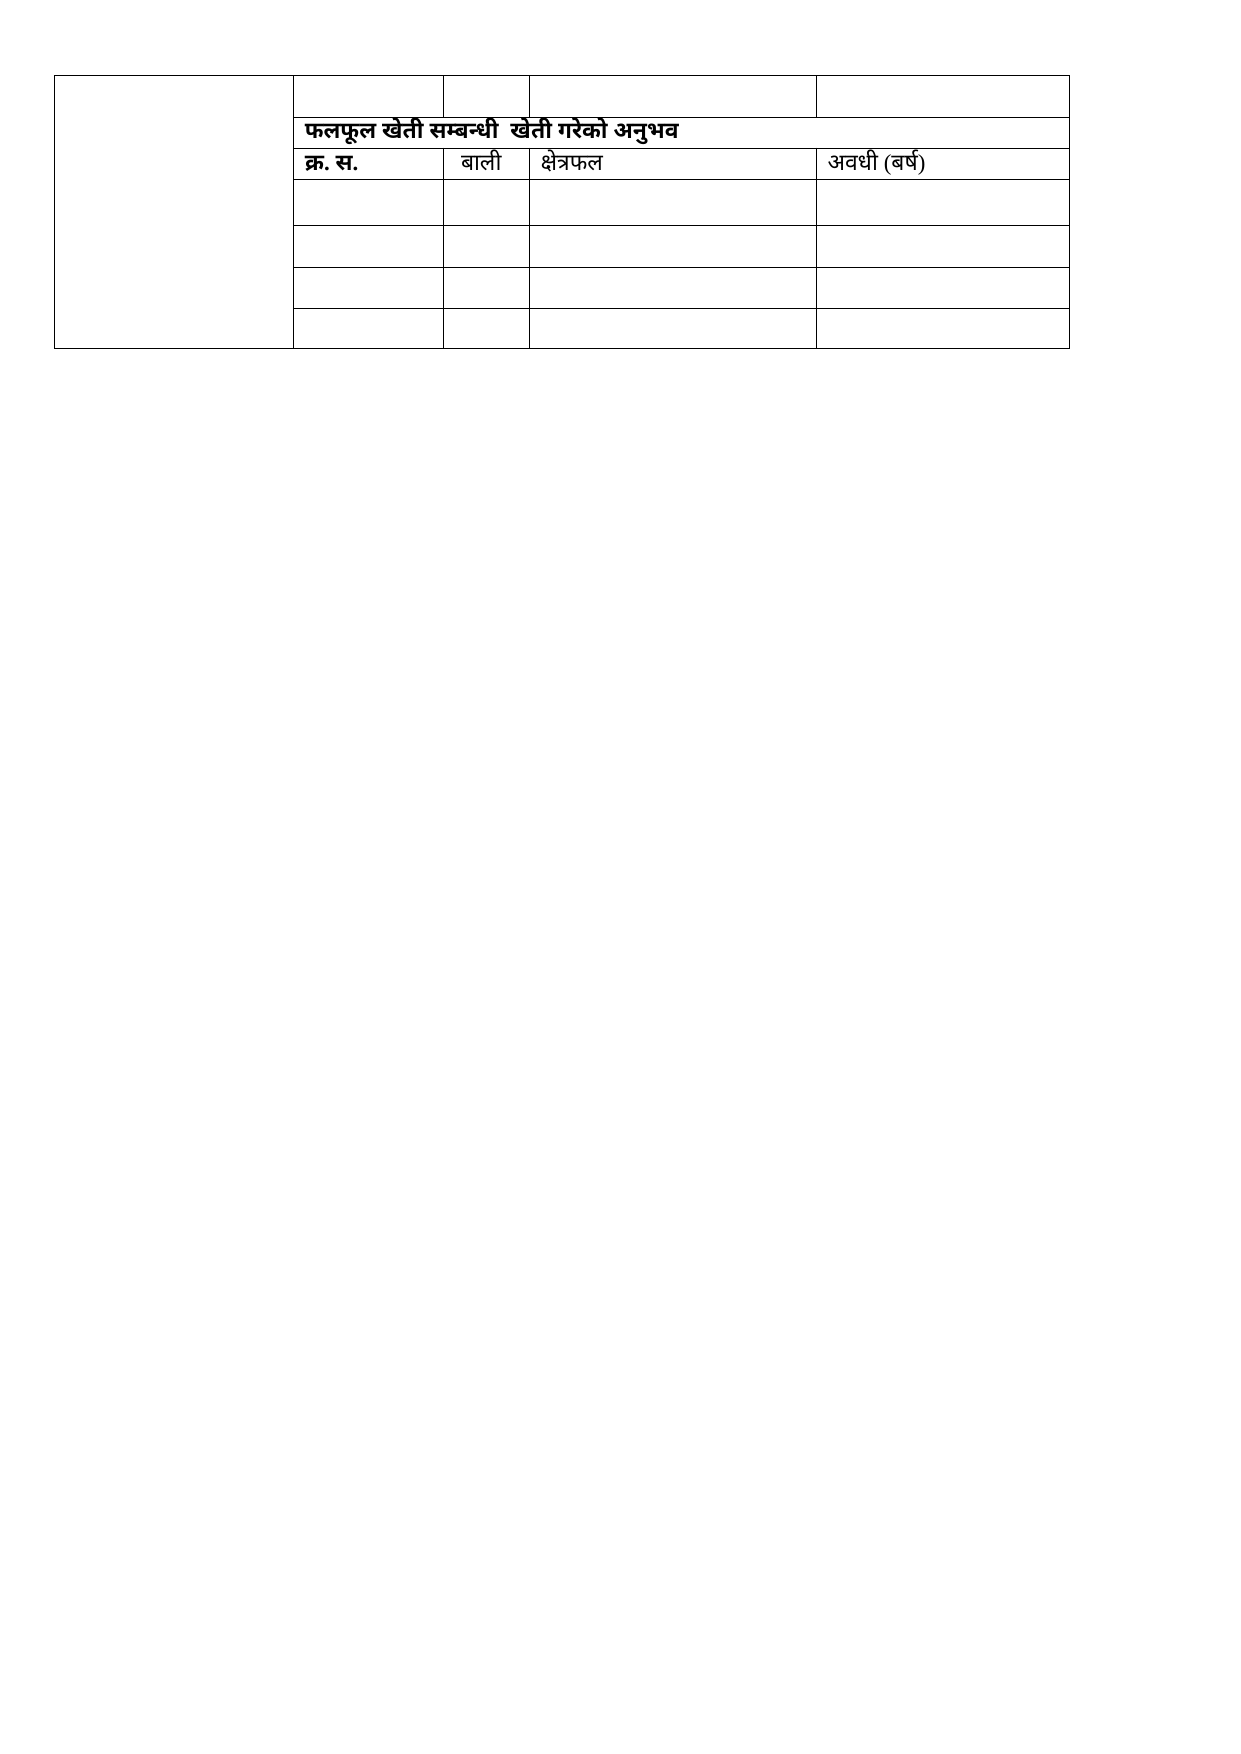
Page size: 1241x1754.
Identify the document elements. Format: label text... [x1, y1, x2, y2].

table_cell [444, 180, 529, 225]
table_cell क्षेत्रफल [530, 149, 816, 179]
table_cell [294, 268, 443, 307]
table_cell [294, 180, 443, 225]
table_cell फलफूल खेती सम्बन्धी खेती गरेको अनुभव [294, 118, 1069, 148]
table_cell [294, 76, 443, 117]
table_cell [444, 226, 529, 267]
table_cell [817, 226, 1069, 267]
table_cell [817, 180, 1069, 225]
table_cell [817, 309, 1069, 348]
table_cell [294, 309, 443, 348]
table_cell [530, 268, 816, 307]
table_cell क्र. स. [294, 149, 443, 179]
table_cell बाली [444, 149, 529, 179]
table_cell [444, 268, 529, 307]
table_cell [817, 76, 1069, 117]
table_cell [444, 309, 529, 348]
table_cell [530, 309, 816, 348]
table_cell अवधी (बर्ष) [817, 149, 1069, 179]
table_cell [530, 180, 816, 225]
table_cell [444, 76, 529, 117]
table_cell [530, 226, 816, 267]
table_cell [817, 268, 1069, 307]
table_cell [530, 76, 816, 117]
table_cell [294, 226, 443, 267]
